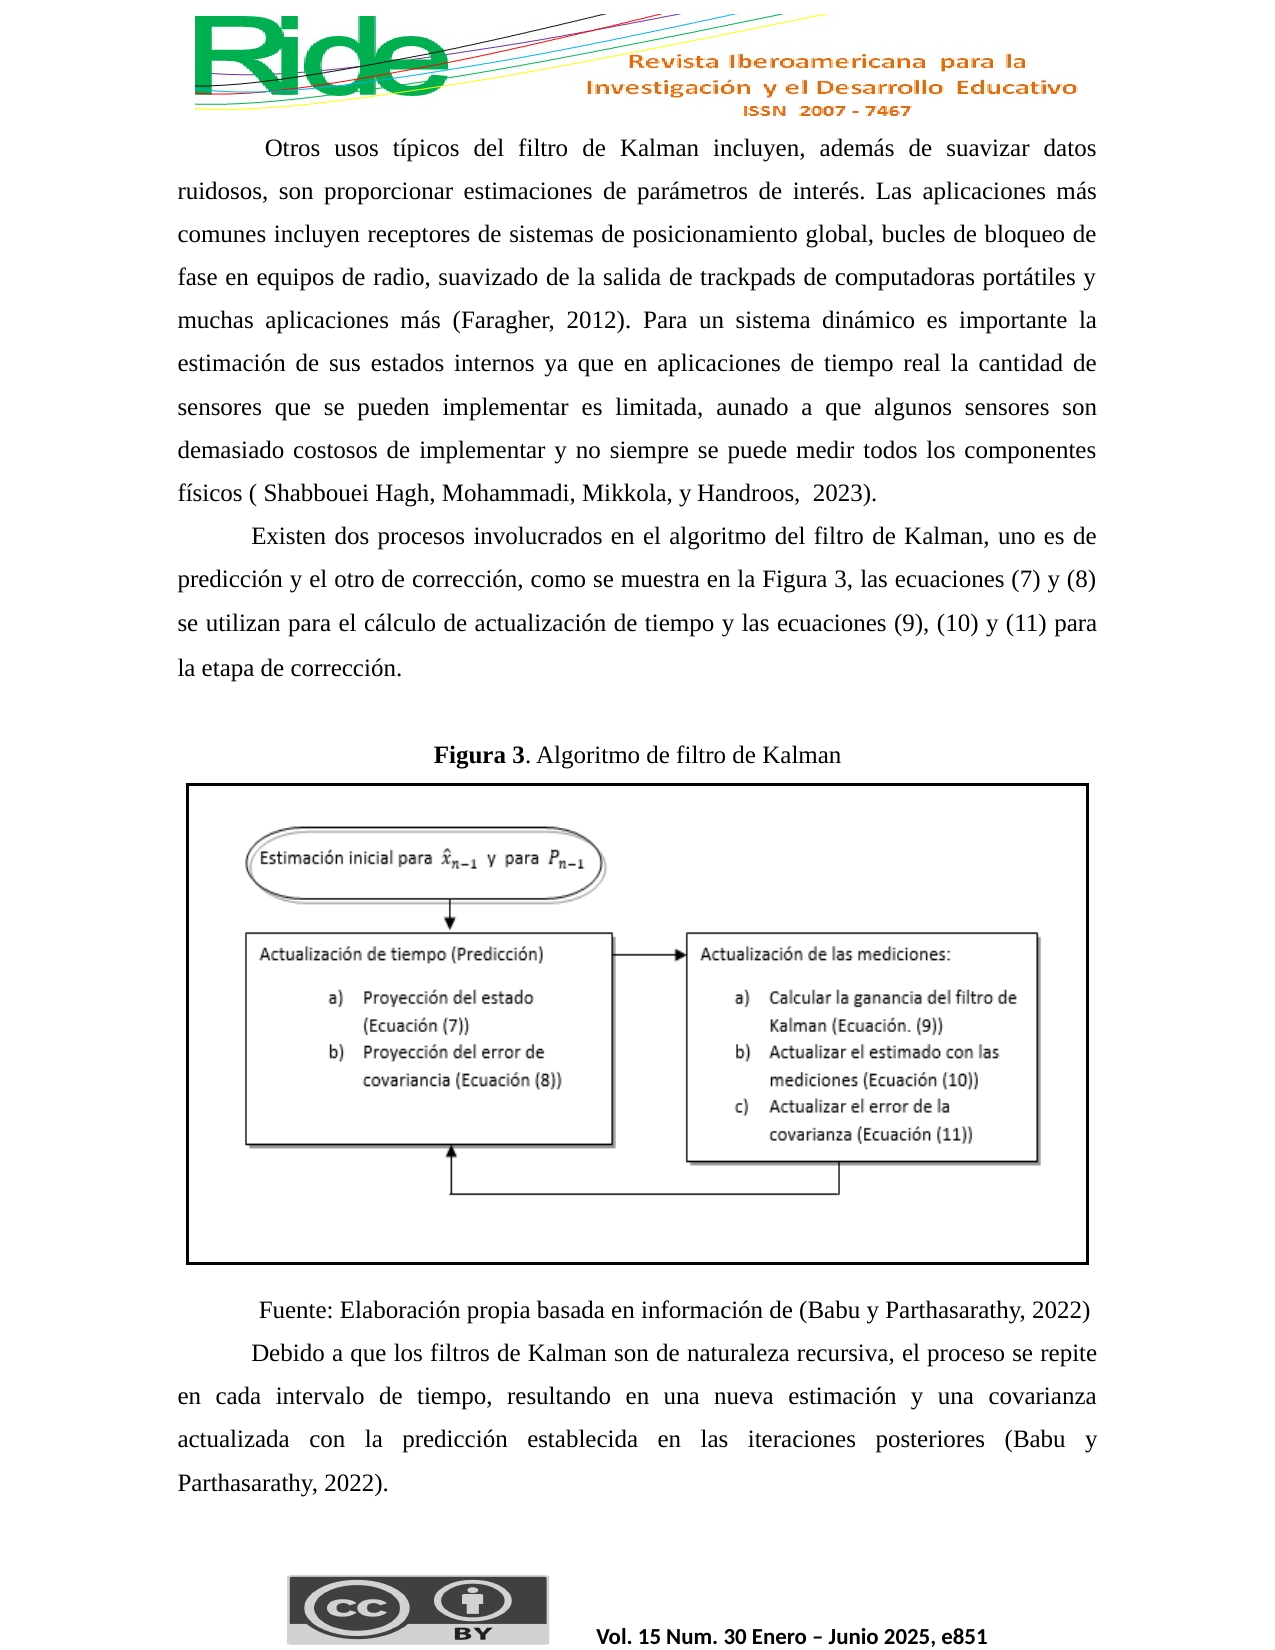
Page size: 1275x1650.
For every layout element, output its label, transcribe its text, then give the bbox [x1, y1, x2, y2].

picture [194, 14, 1081, 119]
picture [189, 786, 1086, 1262]
text Fuente: Elaboración propia basada en información de (Babu y Parthasarathy, 2022) [177, 1295, 1098, 1324]
text Otros usos típicos del filtro de Kalman incluyen, además de suavizar datos ruidosos, son proporcionar estimaciones de parámetros de interés. Las aplicaciones más comunes incluyen receptores de sistemas de posicionamiento global, bucles de bloqueo de fase en equipos de radio, suavizado de la salida de trackpads de computadoras portátiles y muchas aplicaciones más. Para un sistema dinámico es importante la estimación de sus estados internos ya que en aplicaciones de tiempo real la cantidad de sensores que se pueden implementar es limitada, aunado a que algunos sensores son demasiado costosos de implementar y no siempre se puede medir todos los componentes físicos ( Shabbouei Hagh, Mohammadi, Mikkola, y Handroos, 2023). [177, 133, 1098, 507]
picture [287, 1575, 550, 1645]
text Debido a que los filtros de Kalman son de naturaleza recursiva, el proceso se repite en cada intervalo de tiempo, resultando en una nueva estimación y una covarianza actualizada con la predicción establecida en las iteraciones posteriores (Babu y Parthasarathy, 2022). [177, 1338, 1098, 1496]
text Existen dos procesos involucrados en el algoritmo del filtro de Kalman, uno es de predicción y el otro de corrección, como se muestra en la Figura 3, las ecuaciones (7) y (8) se utilizan para el cálculo de actualización de tiempo y las ecuaciones (9), (10) y (11) para la etapa de corrección. [177, 521, 1098, 682]
